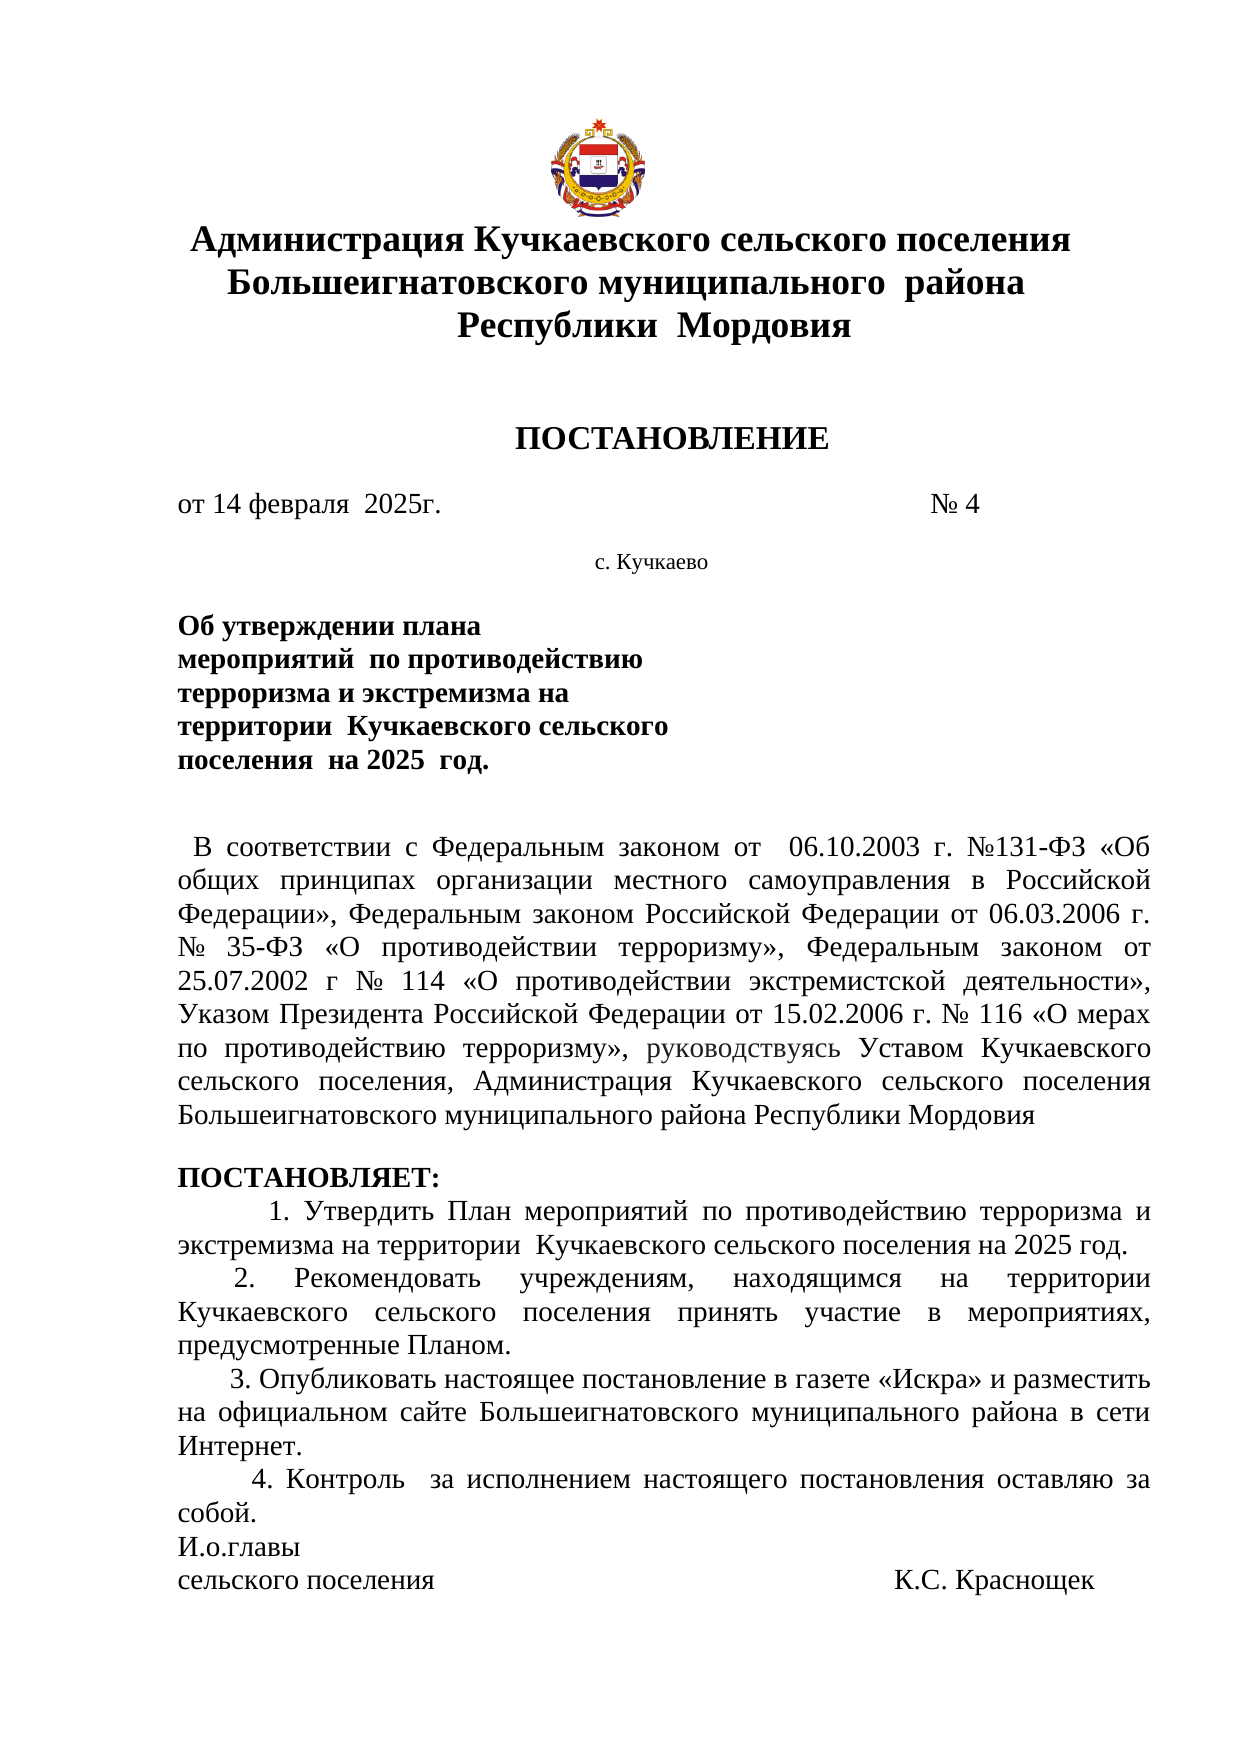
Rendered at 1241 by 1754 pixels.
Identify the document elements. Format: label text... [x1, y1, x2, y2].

text 2. Рекомендовать учреждениям, находящимся на территории Кучкаевского сельского поселения принять участие в мероприятиях, предусмотренные Планом. [177, 1260, 1152, 1361]
text Республики Мордовия [44, 303, 1152, 346]
text 3. Опубликовать настоящее постановление в газете «Искра» и разместить на официальном сайте Большеигнатовского муниципального района в сети Интернет. [177, 1361, 1152, 1462]
text сельского поселения К.С. Краснощек [177, 1562, 1152, 1596]
title мероприятий по противодействию терроризма и экстремизма на территории Кучкаевского сельского поселения на 2025 год. [177, 641, 723, 776]
text от 14 февраля 2025г. № 4 [177, 486, 1152, 519]
subtitle ПОСТАНОВЛЕНИЕ [193, 418, 1152, 457]
text с. Кучкаево [177, 548, 1152, 574]
text Большеигнатовского муниципального района [44, 260, 1152, 303]
title Об утверждении плана [177, 608, 723, 641]
text 4. Контроль за исполнением настоящего постановления оставляю за собой. [177, 1462, 1152, 1529]
text 1. Утвердить План мероприятий по противодействию терроризма и экстремизма на территории Кучкаевского сельского поселения на 2025 год. [177, 1193, 1152, 1260]
text В соответствии с Федеральным законом от 06.10.2003 г. №131-ФЗ «Об общих принципах организации местного самоуправления в Российской Федерации», Федеральным законом Российской Федерации от 06.03.2006 г. № 35-ФЗ «О противодействии терроризму», Федеральным законом от 25.07.2002 г № 114 «О противодействии экстремистской деятельности», Указом Президента Российской Федерации от 15.02.2006 г. № 116 «О мерах по противодействию терроризму», руководствуясь Уставом Кучкаевского сельского поселения, Администрация Кучкаевского сельского поселения Большеигнатовского муниципального района Республики Мордовия [177, 829, 1152, 1131]
text Администрация Кучкаевского сельского поселения [44, 217, 1152, 260]
text И.о.главы [177, 1529, 1152, 1562]
text ПОСТАНОВЛЯЕТ: [177, 1160, 1152, 1193]
picture [551, 118, 645, 217]
